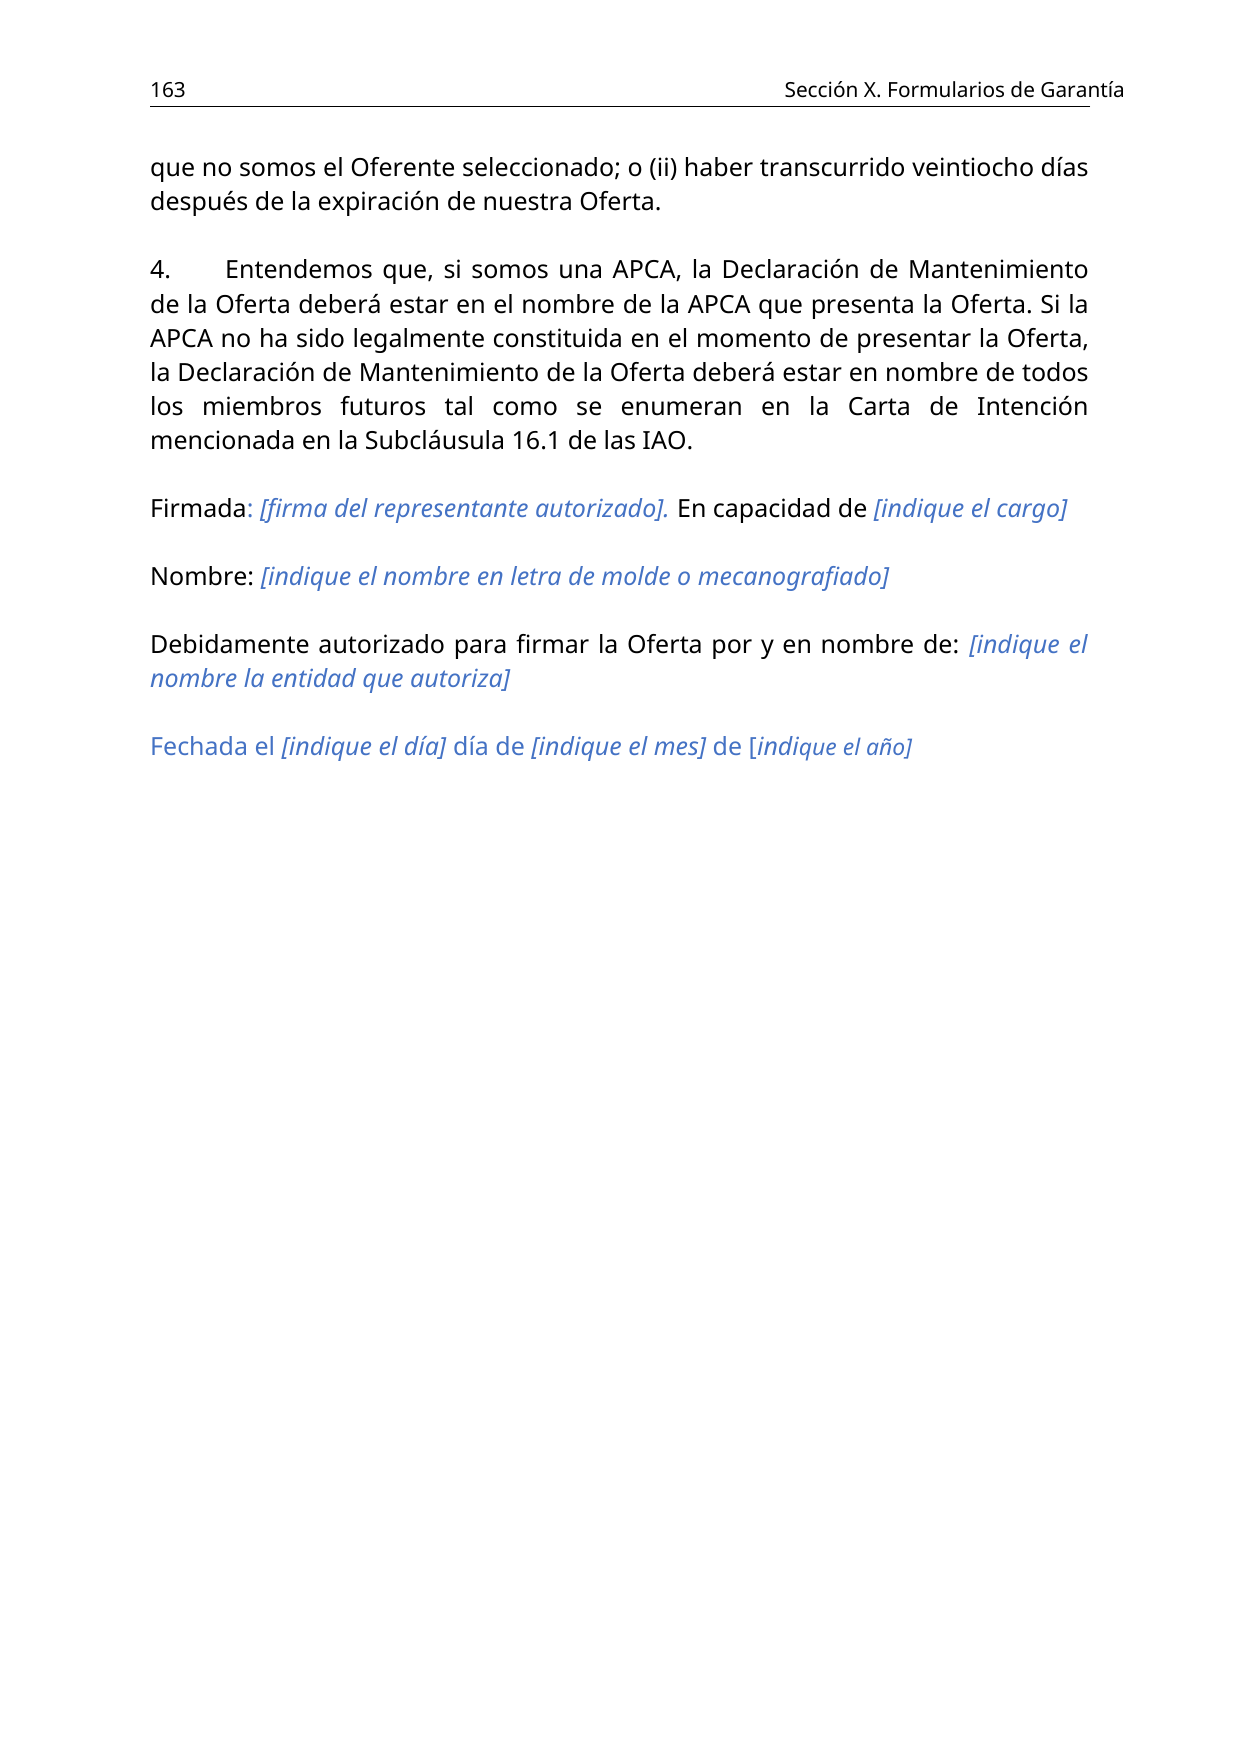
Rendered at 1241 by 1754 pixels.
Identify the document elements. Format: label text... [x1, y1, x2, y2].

text Nombre: [indique el nombre en letra de molde o mecanografiado] [150, 559, 1090, 593]
text Debidamente autorizado para firmar la Oferta por y en nombre de: [indique el nombre la entidad que autoriza] [150, 627, 1090, 695]
text 4. Entendemos que, si somos una APCA, la Declaración de Mantenimiento de la Oferta deberá estar en el nombre de la APCA que presenta la Oferta. Si la APCA no ha sido legalmente constituida en el momento de presentar la Oferta, la Declaración de Mantenimiento de la Oferta deberá estar en nombre de todos los miembros futuros tal como se enumeran en la Carta de Intención mencionada en la Subcláusula 16.1 de las IAO. [150, 218, 1090, 457]
text Firmada: [firma del representante autorizado]. En capacidad de [indique el cargo] [150, 491, 1090, 525]
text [150, 150, 1090, 218]
text Fechada el [indique el día] día de [indique el mes] de [indique el año] [150, 729, 1090, 763]
